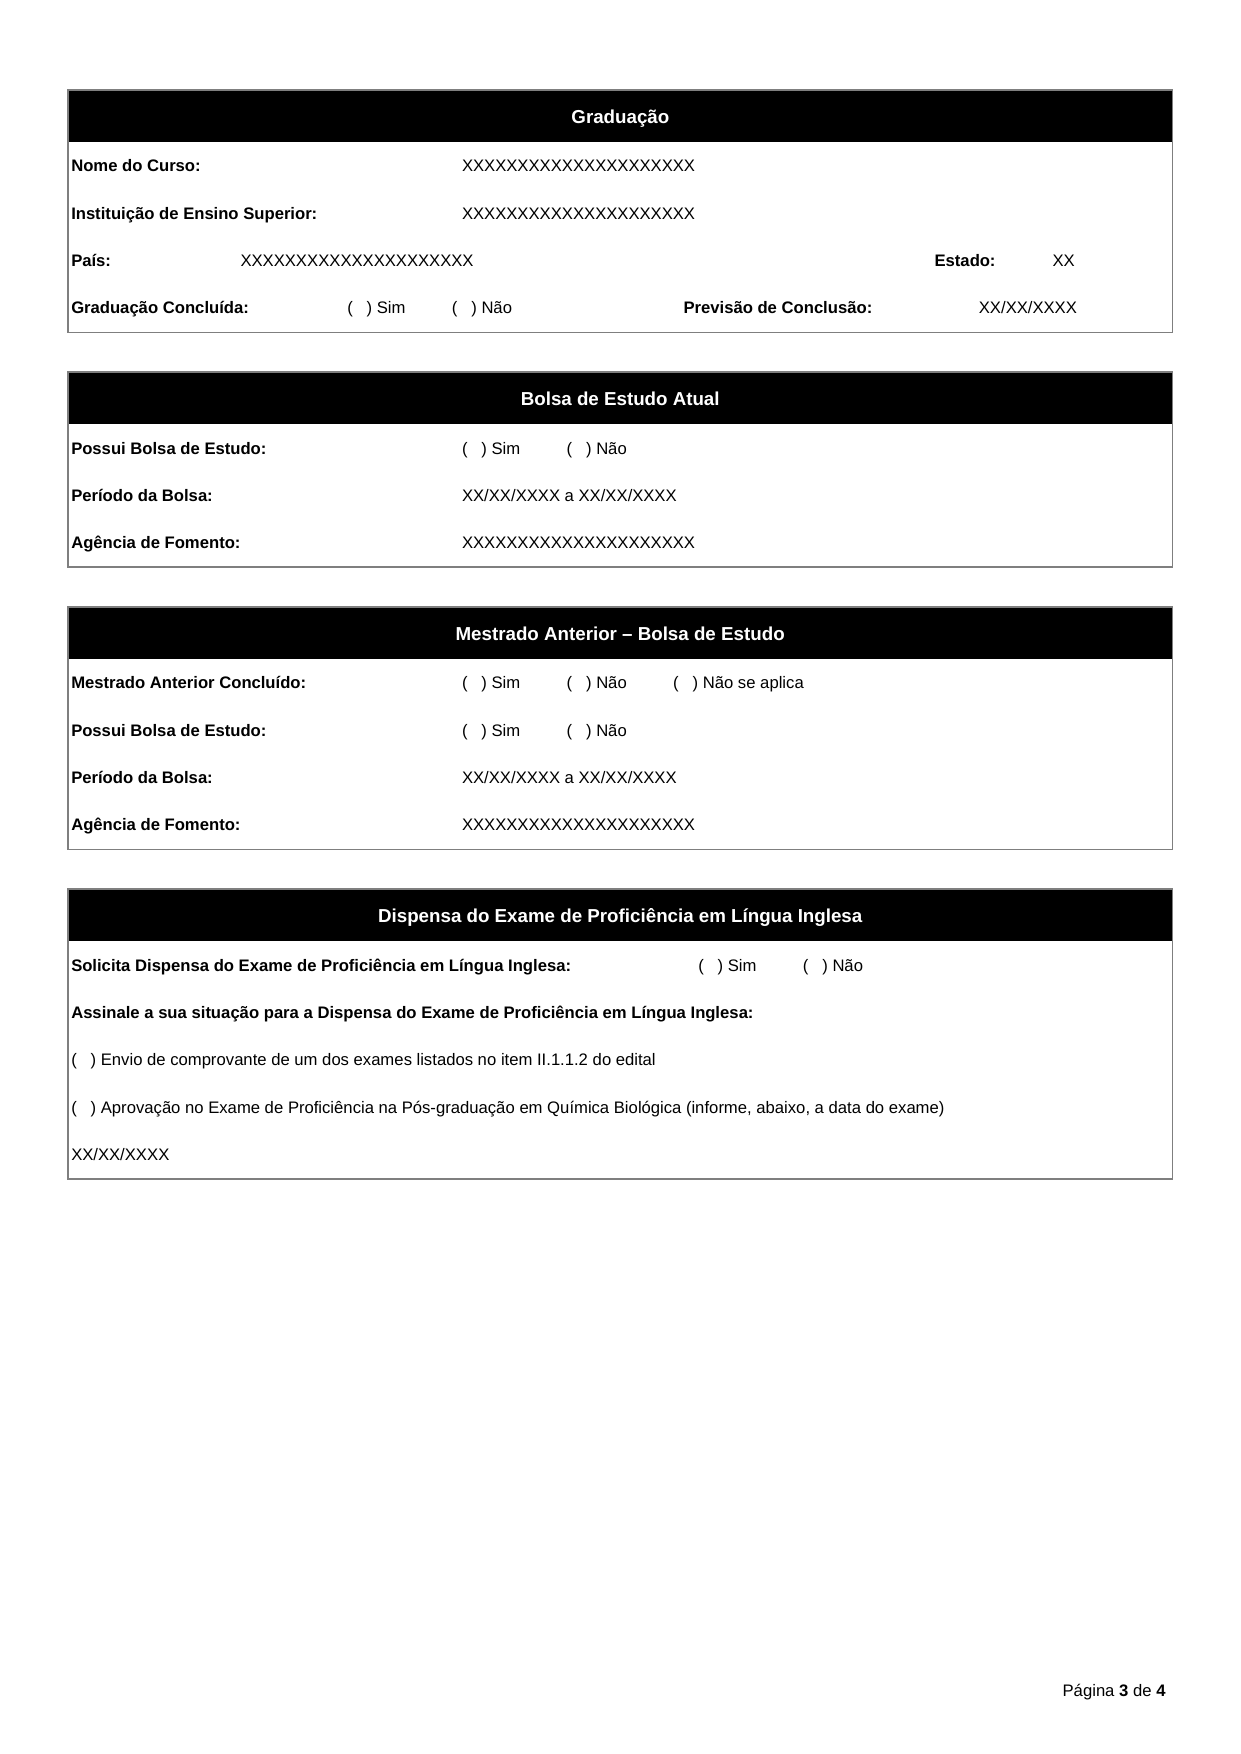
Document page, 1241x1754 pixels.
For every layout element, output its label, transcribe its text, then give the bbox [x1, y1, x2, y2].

table_cell XXXXXXXXXXXXXXXXXXXXX [459, 519, 1172, 566]
table_cell XXXXXXXXXXXXXXXXXXXXX [459, 190, 1172, 237]
table_cell Possui Bolsa de Estudo: [69, 707, 459, 754]
table_cell Agência de Fomento: [69, 519, 459, 566]
table_header Bolsa de Estudo Atual [69, 373, 1172, 424]
table_cell Solicita Dispensa do Exame de Proficiência em Língua Inglesa: [69, 941, 695, 989]
table_cell ( ) Sim ( ) Não ( ) Não se aplica [459, 659, 1172, 707]
table_cell Mestrado Anterior Concluído: [69, 659, 459, 707]
table_header Graduação [69, 91, 1172, 142]
table_cell Graduação Concluída: [69, 284, 344, 331]
table_cell ( ) Sim ( ) Não [344, 284, 680, 331]
table_cell XXXXXXXXXXXXXXXXXXXXX [459, 801, 1172, 848]
table_cell Nome do Curso: [69, 142, 459, 189]
table_cell Período da Bolsa: [69, 472, 459, 519]
table_cell ( ) Envio de comprovante de um dos exames listados no item II.1.1.2 do edital [69, 1036, 1172, 1083]
table_cell País: [69, 237, 237, 284]
table_cell XXXXXXXXXXXXXXXXXXXXX [459, 142, 1172, 189]
table_header Dispensa do Exame de Proficiência em Língua Inglesa [69, 890, 1172, 941]
table_cell Previsão de Conclusão: [680, 284, 976, 331]
table_cell XX/XX/XXXX [976, 284, 1172, 331]
table_cell ( ) Sim ( ) Não [695, 941, 1172, 989]
table_cell Agência de Fomento: [69, 801, 459, 848]
table_cell ( ) Sim ( ) Não [459, 707, 1172, 754]
table_cell XXXXXXXXXXXXXXXXXXXXX [238, 237, 931, 284]
table_cell Assinale a sua situação para a Dispensa do Exame de Proficiência em Língua Inglesa: [69, 989, 1172, 1036]
table_cell XX [1050, 237, 1172, 284]
table_cell XX/XX/XXXX a XX/XX/XXXX [459, 472, 1172, 519]
table_cell XX/XX/XXXX [69, 1131, 1172, 1178]
table_cell Possui Bolsa de Estudo: [69, 424, 459, 472]
table_cell Estado: [931, 237, 1049, 284]
table_cell XX/XX/XXXX a XX/XX/XXXX [459, 754, 1172, 801]
table_cell ( ) Sim ( ) Não [459, 424, 1172, 472]
table_cell Período da Bolsa: [69, 754, 459, 801]
table_header Mestrado Anterior – Bolsa de Estudo [69, 608, 1172, 659]
table_cell ( ) Aprovação no Exame de Proficiência na Pós-graduação em Química Biológica (informe, abaixo, a data do exame) [69, 1083, 1172, 1131]
table_cell Instituição de Ensino Superior: [69, 190, 459, 237]
